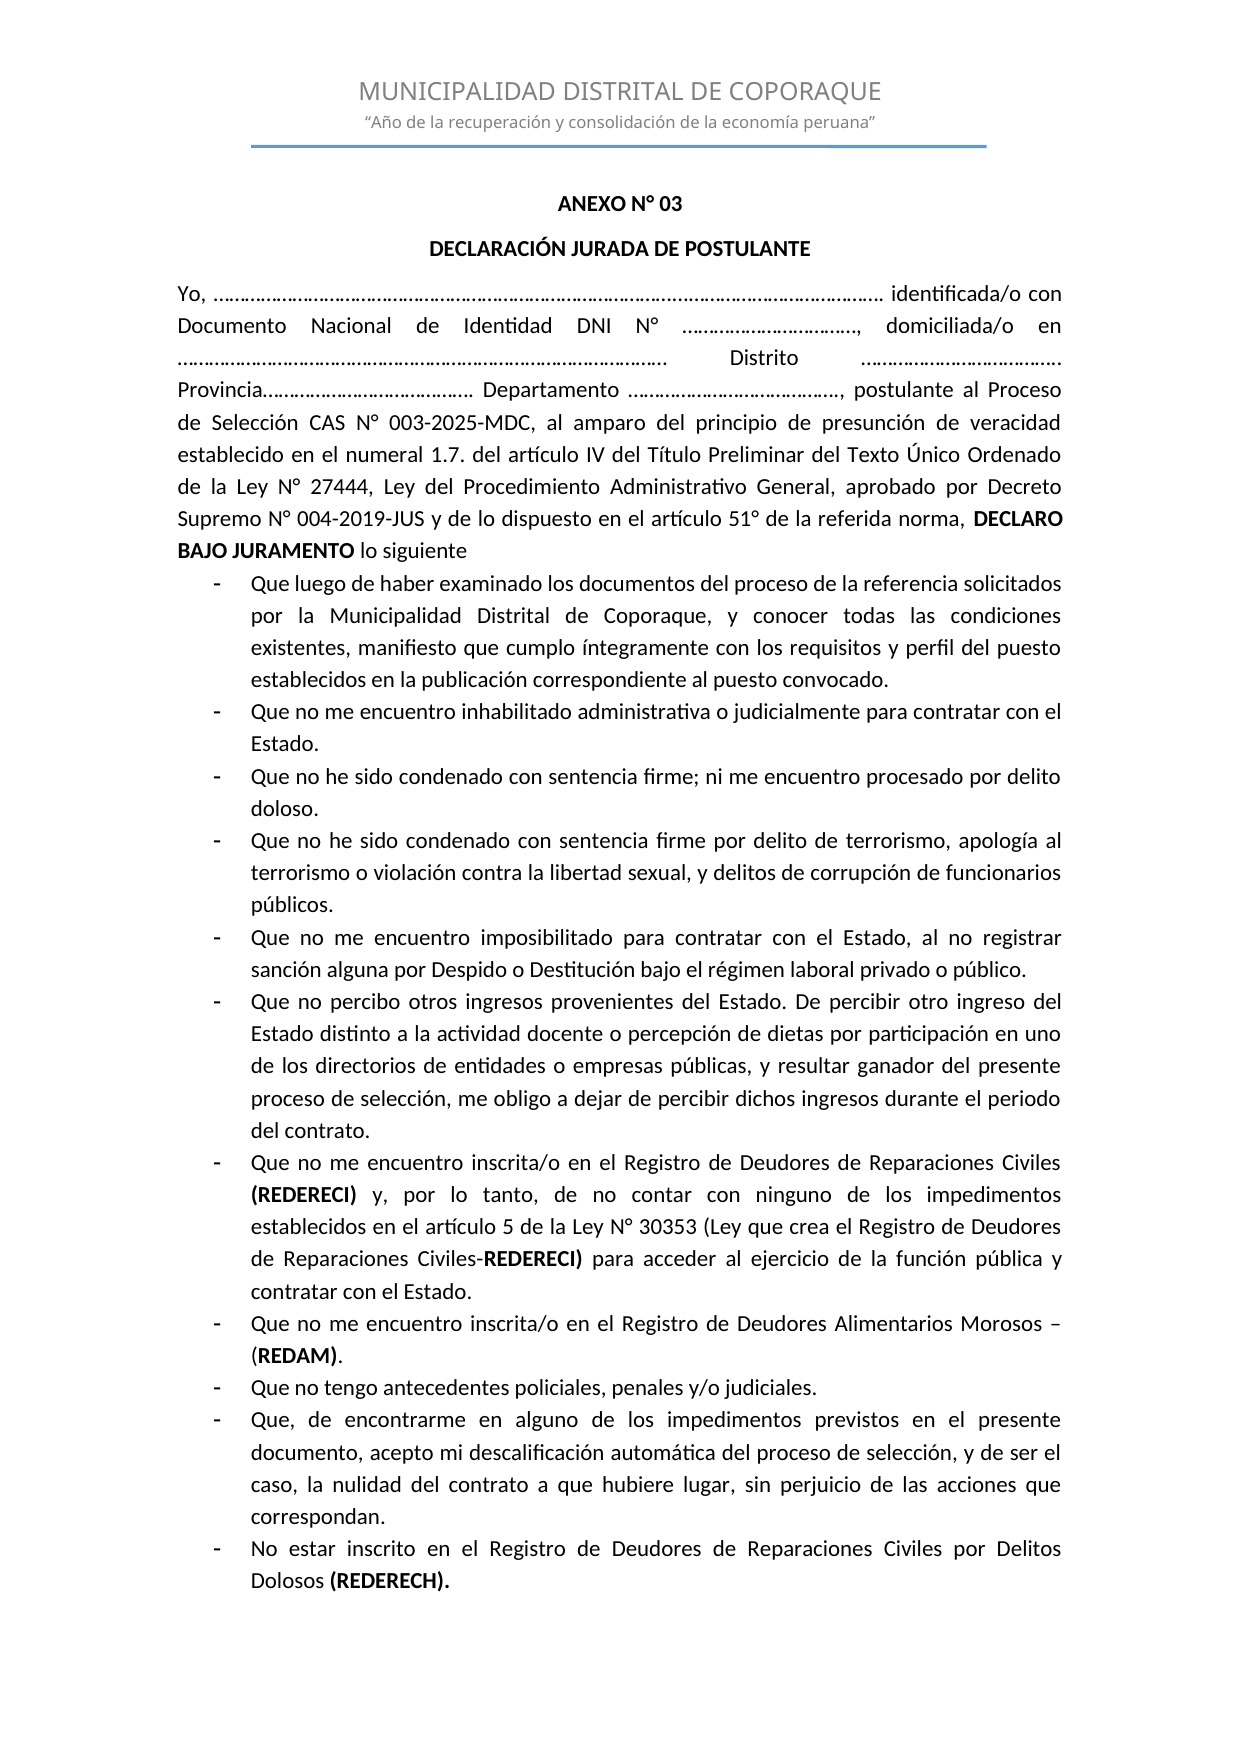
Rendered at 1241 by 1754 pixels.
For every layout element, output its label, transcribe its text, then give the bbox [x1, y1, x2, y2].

list Que no me encuentro inscrita/o en el Registro de Deudores Alimentarios Morosos – (REDAM). [213, 1309, 1063, 1369]
list Que no me encuentro inscrita/o en el Registro de Deudores de Reparaciones Civiles (REDERECI) y, por lo tanto, de no contar con ninguno de los impedimentos establecidos en el artículo 5 de la Ley N° 30353 (Ley que crea el Registro de Deudores de Reparaciones Civiles-REDERECI) para acceder al ejercicio de la función pública y contratar con el Estado. [213, 1148, 1063, 1305]
list Que, de encontrarme en alguno de los impedimentos previstos en el presente documento, acepto mi descalificación automática del proceso de selección, y de ser el caso, la nulidad del contrato a que hubiere lugar, sin perjuicio de las acciones que correspondan. [213, 1406, 1063, 1530]
list Que no me encuentro inhabilitado administrativa o judicialmente para contratar con el Estado. [213, 697, 1063, 758]
list Que no tengo antecedentes policiales, penales y/o judiciales. [213, 1373, 1063, 1401]
list Que no he sido condenado con sentencia firme por delito de terrorismo, apología al terrorismo o violación contra la libertad sexual, y delitos de corrupción de funcionarios públicos. [213, 826, 1063, 918]
list Que no he sido condenado con sentencia firme; ni me encuentro procesado por delito doloso. [213, 762, 1063, 822]
list No estar inscrito en el Registro de Deudores de Reparaciones Civiles por Delitos Dolosos (REDERECH). [213, 1534, 1063, 1594]
list Que luego de haber examinado los documentos del proceso de la referencia solicitados por la Municipalidad Distrital de Coporaque, y conocer todas las condiciones existentes, manifiesto que cumplo íntegramente con los requisitos y perfil del puesto establecidos en la publicación correspondiente al puesto convocado. [213, 569, 1063, 693]
text Yo, ……………………………………………………………………………...………………………………. identificada/o con Documento Nacional de Identidad DNI N° ……………………………, domiciliada/o en ………………………………………………………………………………… Distrito ……………………………….. Provincia…………………………………. Departamento …………………………………., postulante al Proceso de Selección CAS N° 003-2025-MDC, al amparo del principio de presunción de veracidad establecido en el numeral 1.7. del artículo IV del Título Preliminar del Texto Único Ordenado de la Ley N° 27444, Ley del Procedimiento Administrativo General, aprobado por Decreto Supremo N° 004-2019-JUS y de lo dispuesto en el artículo 51° de la referida norma, DECLARO BAJO JURAMENTO lo siguiente [177, 279, 1063, 564]
list Que no me encuentro imposibilitado para contratar con el Estado, al no registrar sanción alguna por Despido o Destitución bajo el régimen laboral privado o público. [213, 923, 1063, 983]
text ANEXO N° 03 [177, 189, 1063, 218]
text DECLARACIÓN JURADA DE POSTULANTE [177, 234, 1063, 262]
list Que no percibo otros ingresos provenientes del Estado. De percibir otro ingreso del Estado distinto a la actividad docente o percepción de dietas por participación en uno de los directorios de entidades o empresas públicas, y resultar ganador del presente proceso de selección, me obligo a dejar de percibir dichos ingresos durante el periodo del contrato. [213, 987, 1063, 1144]
